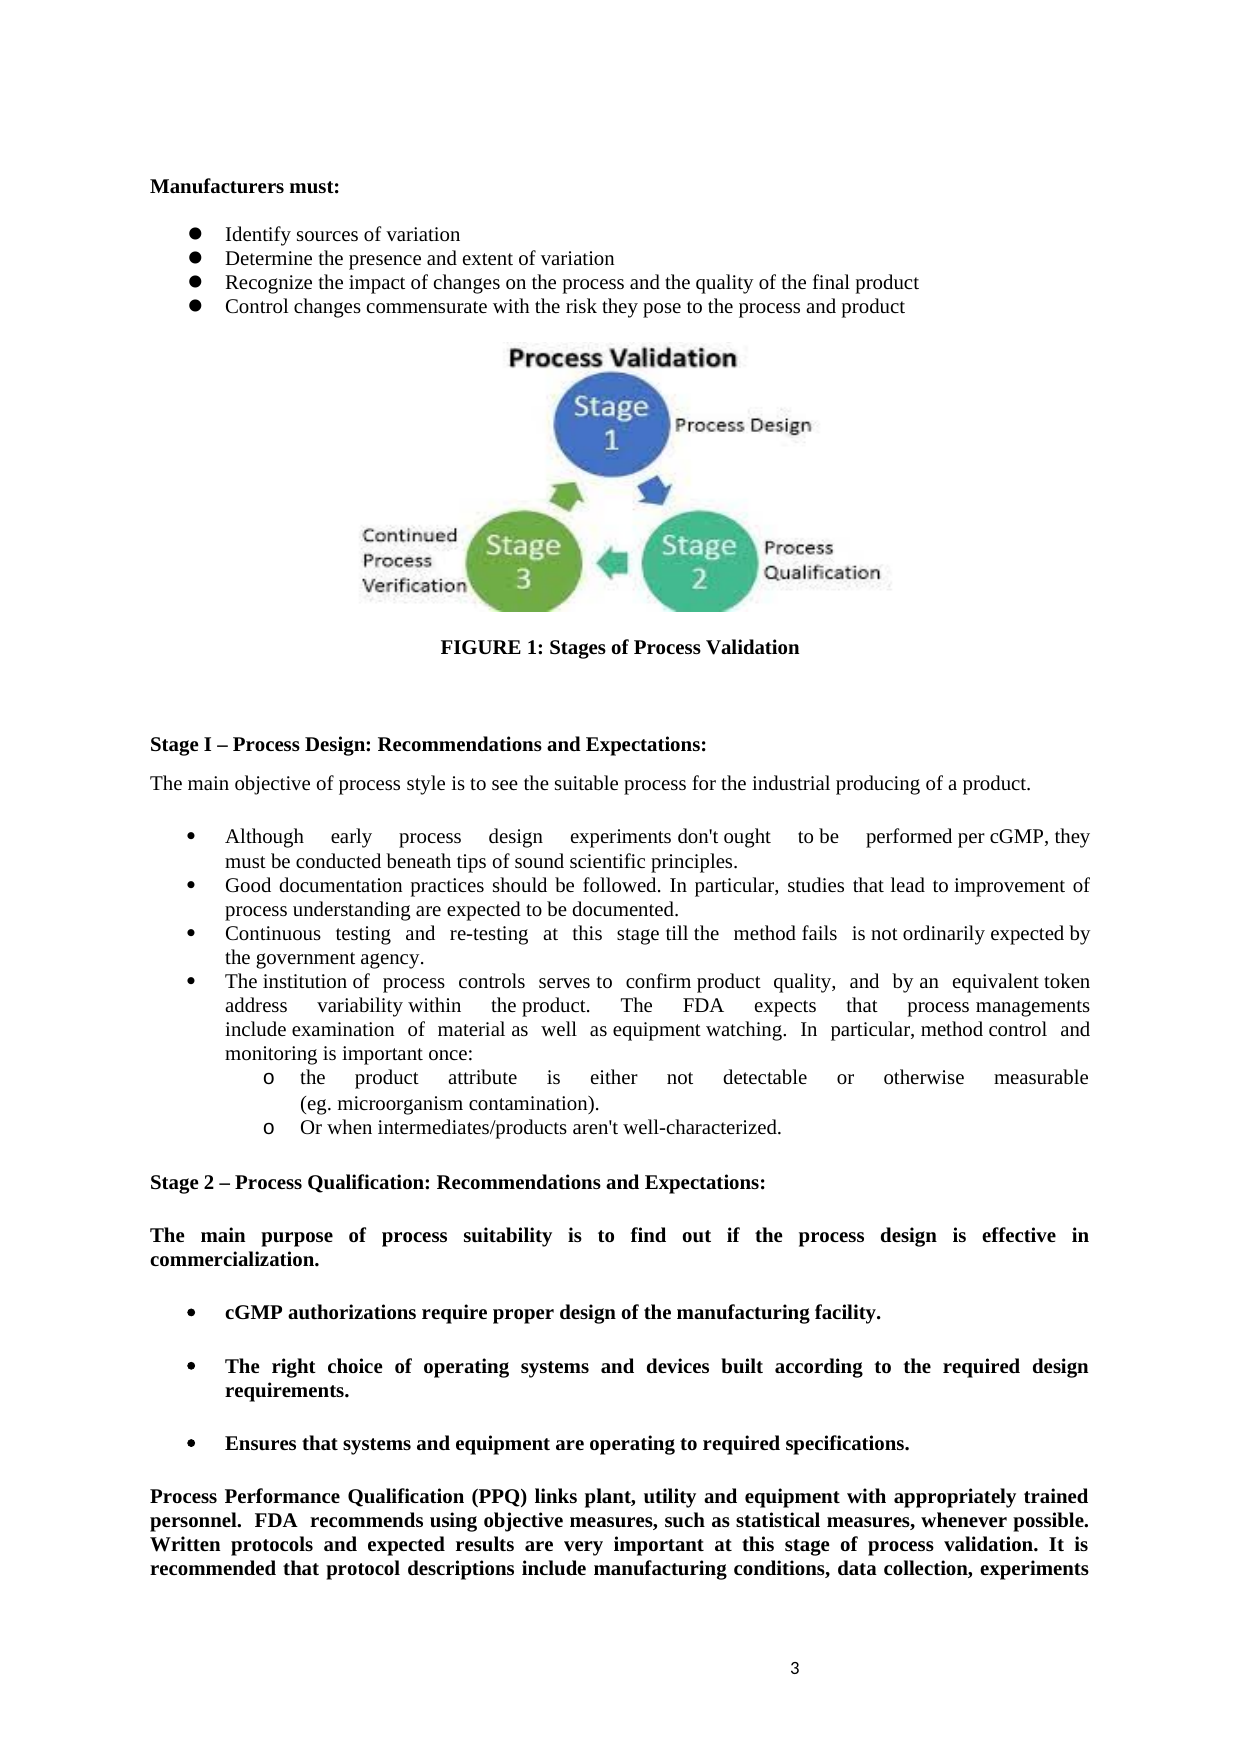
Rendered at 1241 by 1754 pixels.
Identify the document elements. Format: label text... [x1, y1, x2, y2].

subtitle cGMP authorizations require proper design of the manufacturing facility. [187, 1300, 1090, 1324]
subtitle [150, 1484, 1090, 1580]
subtitle The right choice of operating systems and devices built according to the required design requirements. [187, 1353, 1090, 1402]
text The main objective of process style is to see the suitable process for the industrial producing of a product. [150, 771, 1090, 795]
list Control changes commensurate with the risk they pose to the process and product [187, 294, 1090, 318]
list Or when intermediates/products aren't well-characterized. [262, 1115, 1090, 1141]
list Continuous testing and re-testing at this stage till the method fails is not ordinarily expected by the government agency. [187, 921, 1090, 969]
list Although early process design experiments don't ought to be performed per cGMP, they must be conducted beneath tips of sound scientific principles. [187, 824, 1090, 873]
subtitle The main purpose of process suitability is to find out if the process design is effective in commercialization. [150, 1223, 1090, 1271]
list Good documentation practices should be followed. In particular, studies that lead to improvement of process understanding are expected to be documented. [187, 873, 1090, 921]
subtitle Ensures that systems and equipment are operating to required specifications. [187, 1431, 1090, 1455]
text Manufacturers must: [150, 174, 1090, 198]
text Stage I – Process Design: Recommendations and Expectations: [150, 732, 1090, 756]
list Determine the presence and extent of variation [187, 246, 1090, 270]
subtitle Stage 2 – Process Qualification: Recommendations and Expectations: [150, 1170, 1090, 1194]
text FIGURE 1: Stages of Process Validation [150, 635, 1090, 659]
list Identify sources of variation [187, 222, 1090, 246]
list Recognize the impact of changes on the process and the quality of the final product [187, 270, 1090, 294]
picture [345, 342, 895, 612]
list the product attribute is either not detectable or otherwise measurable (eg. microorganism contamination). [262, 1065, 1090, 1115]
list The institution of process controls serves to confirm product quality, and by an equivalent token address variability within the product. The FDA expects that process managements include examination of material as well as equipment watching. In particular, method control and monitoring is important once: [187, 969, 1090, 1065]
